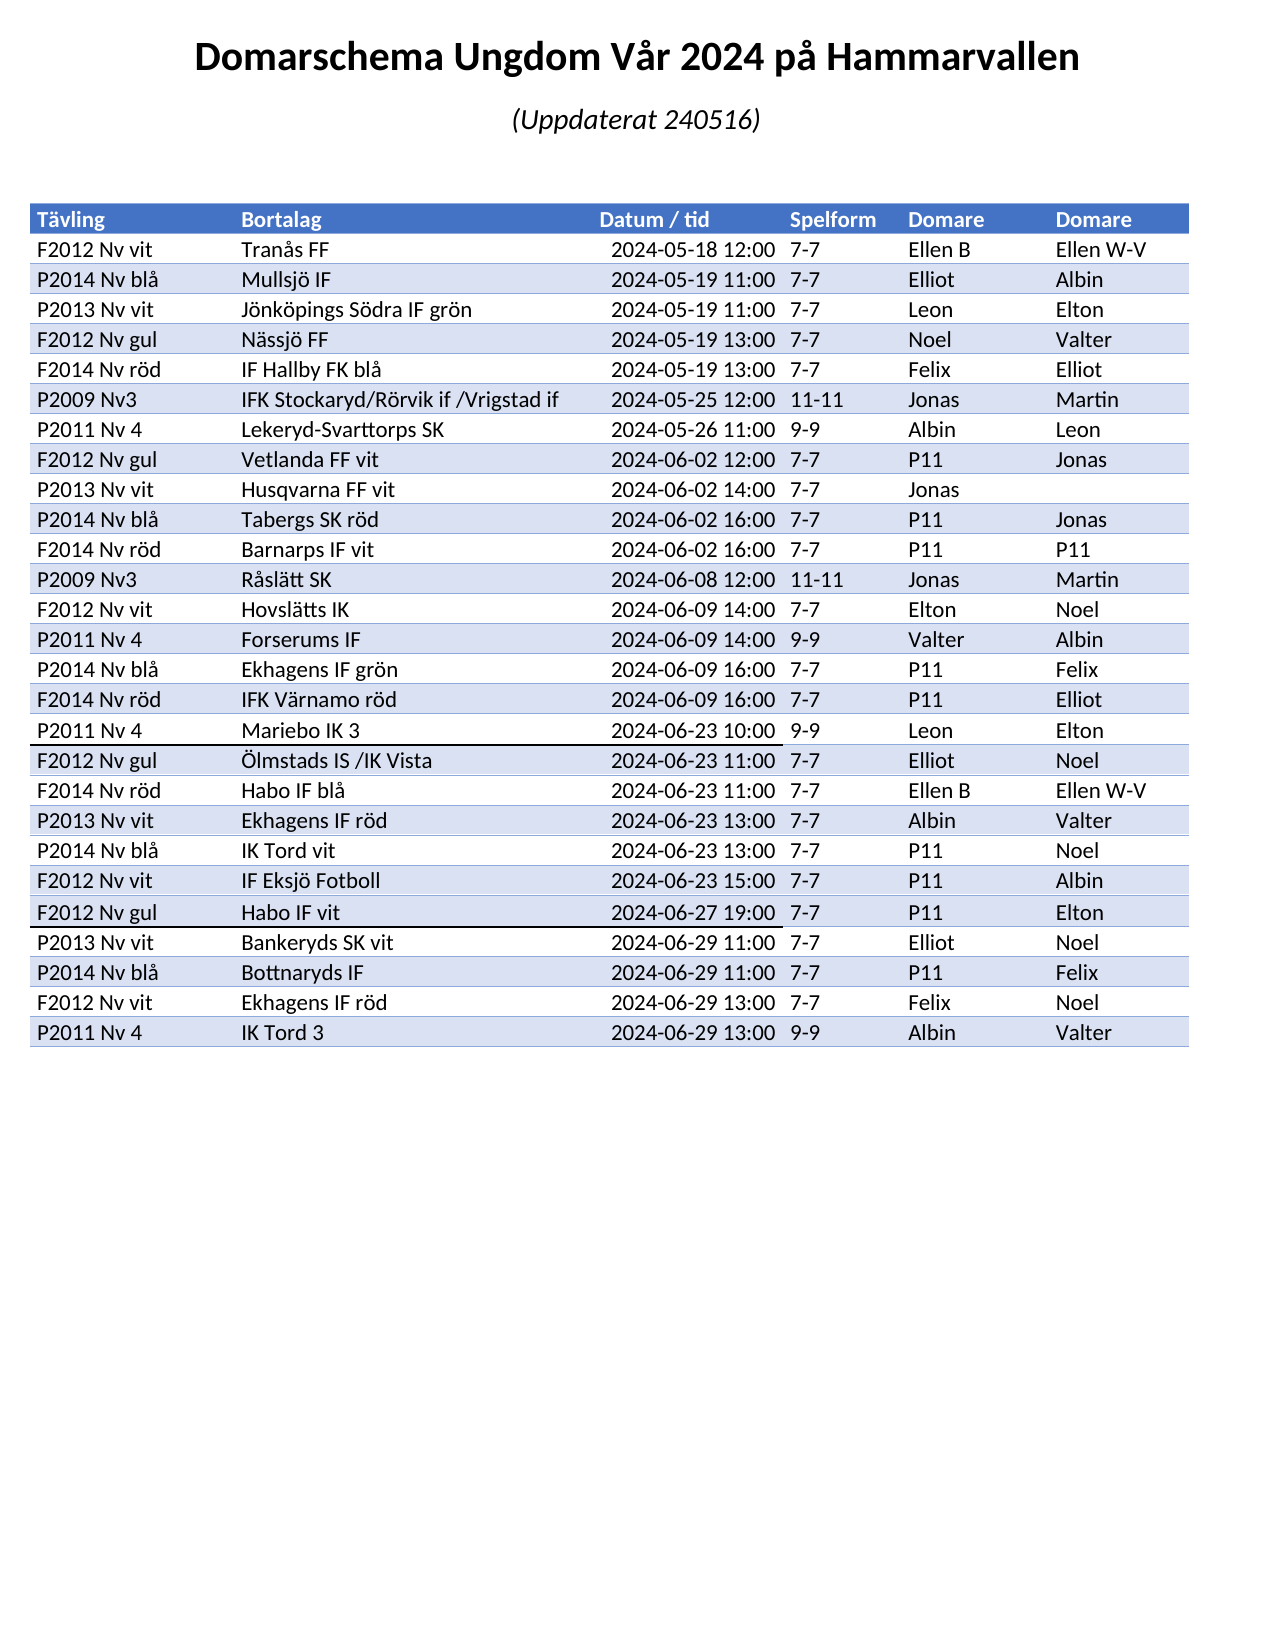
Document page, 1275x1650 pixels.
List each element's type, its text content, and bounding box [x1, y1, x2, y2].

table_cell 2024-06-29 11:00 [592, 928, 783, 956]
table_cell Albin [901, 1017, 1048, 1046]
table_cell P2014 Nv blå [30, 504, 234, 533]
table_cell F2012 Nv gul [30, 444, 234, 473]
table_cell 7-7 [783, 294, 901, 323]
table_cell P2013 Nv vit [30, 928, 234, 956]
table_cell 2024-05-26 11:00 [592, 414, 783, 443]
table_cell 7-7 [783, 806, 901, 834]
table_cell 2024-06-27 19:00 [592, 896, 783, 926]
table_cell Albin [1048, 264, 1189, 293]
table_cell 2024-05-25 12:00 [592, 384, 783, 413]
table_cell Elliot [901, 264, 1048, 293]
table_cell Noel [1048, 987, 1189, 1016]
table_cell Ellen W-V [1048, 776, 1189, 804]
table_cell 2024-06-23 10:00 [592, 714, 783, 744]
table_cell 2024-06-02 16:00 [592, 504, 783, 533]
table_cell P2009 Nv3 [30, 564, 234, 593]
table_cell 7-7 [783, 504, 901, 533]
table_cell Martin [1048, 384, 1189, 413]
table_cell 2024-06-23 13:00 [592, 836, 783, 864]
table_cell Forserums IF [234, 624, 592, 653]
table_cell Elton [901, 594, 1048, 623]
table_cell 7-7 [783, 927, 901, 956]
table_cell 9-9 [783, 624, 901, 653]
table_cell P2013 Nv vit [30, 294, 234, 323]
table_cell F2014 Nv röd [30, 354, 234, 383]
table_cell P11 [901, 534, 1048, 563]
table_cell 2024-05-19 11:00 [592, 264, 783, 293]
table_cell F2012 Nv vit [30, 866, 234, 894]
table_cell P2009 Nv3 [30, 384, 234, 413]
table_cell 7-7 [783, 896, 901, 926]
table_cell P2011 Nv 4 [30, 414, 234, 443]
table_cell Noel [1048, 594, 1189, 623]
table_cell Elton [1048, 896, 1189, 926]
table_cell Elliot [901, 927, 1048, 956]
table_cell Mariebo IK 3 [234, 714, 592, 744]
table_cell IF Eksjö Fotboll [234, 866, 592, 894]
table_cell Elliot [1048, 354, 1189, 383]
table_cell Nässjö FF [234, 324, 592, 353]
table_cell Felix [901, 987, 1048, 1016]
table_cell 2024-06-09 14:00 [592, 594, 783, 623]
table_cell Husqvarna FF vit [234, 474, 592, 503]
table_cell Ölmstads IS /IK Vista [234, 746, 592, 774]
table_cell Jönköpings Södra IF grön [234, 294, 592, 323]
table_cell P2014 Nv blå [30, 957, 234, 986]
table_cell F2012 Nv vit [30, 987, 234, 1016]
table_cell 9-9 [783, 714, 901, 744]
table_cell 9-9 [783, 414, 901, 443]
table_cell 7-7 [783, 987, 901, 1016]
table_cell 7-7 [783, 264, 901, 293]
table_cell Råslätt SK [234, 564, 592, 593]
table_cell Hovslätts IK [234, 594, 592, 623]
table_cell Jonas [901, 564, 1048, 593]
table_cell F2014 Nv röd [30, 684, 234, 713]
table_cell Habo IF blå [234, 776, 592, 804]
table_header Domare [901, 204, 1048, 233]
table_cell 11-11 [783, 564, 901, 593]
table_cell 7-7 [783, 354, 901, 383]
table_cell P2013 Nv vit [30, 806, 234, 834]
table_cell Martin [1048, 564, 1189, 593]
table_cell 2024-06-08 12:00 [592, 564, 783, 593]
table_cell IK Tord vit [234, 836, 592, 864]
table_cell Elliot [901, 745, 1048, 774]
table_cell 7-7 [783, 474, 901, 503]
table_cell 2024-05-19 11:00 [592, 294, 783, 323]
table_cell P11 [901, 444, 1048, 473]
table_cell Ekhagens IF grön [234, 654, 592, 683]
table_cell Noel [1048, 836, 1189, 864]
text Domarschema Ungdom Vår 2024 på Hammarvallen [29, 29, 1245, 80]
table_cell Lekeryd-Svarttorps SK [234, 414, 592, 443]
table_cell F2012 Nv vit [30, 594, 234, 623]
table_cell Noel [1048, 927, 1189, 956]
table_cell 7-7 [783, 836, 901, 864]
table_cell 7-7 [783, 594, 901, 623]
table_cell Noel [1048, 745, 1189, 774]
table_cell F2012 Nv gul [30, 896, 234, 926]
table_cell 2024-05-19 13:00 [592, 324, 783, 353]
table_cell 2024-06-09 16:00 [592, 684, 783, 713]
table_cell 7-7 [783, 324, 901, 353]
table_cell Albin [901, 414, 1048, 443]
table_cell Tranås FF [234, 234, 592, 263]
table_cell Felix [1048, 957, 1189, 986]
table_cell 7-7 [783, 776, 901, 804]
table_cell Leon [901, 714, 1048, 744]
table_cell Vetlanda FF vit [234, 444, 592, 473]
table_cell 7-7 [783, 444, 901, 473]
table_cell 7-7 [783, 534, 901, 563]
table_cell 7-7 [783, 745, 901, 774]
table_cell Bankeryds SK vit [234, 928, 592, 956]
table_cell Ellen W-V [1048, 234, 1189, 263]
table_cell P11 [901, 957, 1048, 986]
table_cell 2024-06-02 16:00 [592, 534, 783, 563]
table_cell P2014 Nv blå [30, 836, 234, 864]
table_cell F2012 Nv vit [30, 234, 234, 263]
table_cell F2012 Nv gul [30, 746, 234, 774]
table_cell P2011 Nv 4 [30, 624, 234, 653]
table_cell 2024-06-29 13:00 [592, 1017, 783, 1046]
table_cell Tabergs SK röd [234, 504, 592, 533]
table_cell Valter [901, 624, 1048, 653]
table_header Datum / tid [592, 204, 783, 233]
table_cell 7-7 [783, 234, 901, 263]
table_cell 2024-06-02 14:00 [592, 474, 783, 503]
table_cell Albin [1048, 624, 1189, 653]
table_cell 2024-05-18 12:00 [592, 234, 783, 263]
table_cell Albin [901, 806, 1048, 834]
table_cell F2012 Nv gul [30, 324, 234, 353]
table_cell P2014 Nv blå [30, 264, 234, 293]
table_cell Valter [1048, 324, 1189, 353]
table_cell P11 [901, 684, 1048, 713]
table_cell 2024-06-09 16:00 [592, 654, 783, 683]
table_cell Noel [901, 324, 1048, 353]
table_cell 2024-06-02 12:00 [592, 444, 783, 473]
table_header Spelform [783, 204, 901, 233]
table_cell Valter [1048, 1017, 1189, 1046]
table_cell 7-7 [783, 957, 901, 986]
table_header Tävling [30, 204, 234, 233]
table_cell 7-7 [783, 654, 901, 683]
table_cell Barnarps IF vit [234, 534, 592, 563]
table_cell Bottnaryds IF [234, 957, 592, 986]
table_cell 7-7 [783, 866, 901, 894]
table_cell Albin [1048, 866, 1189, 894]
table_cell Felix [901, 354, 1048, 383]
table_cell Ekhagens IF röd [234, 806, 592, 834]
table_cell P2011 Nv 4 [30, 1017, 234, 1046]
table_cell IFK Stockaryd/Rörvik if /Vrigstad if [234, 384, 592, 413]
table_header Bortalag [234, 204, 592, 233]
table_cell P11 [901, 866, 1048, 894]
table_cell Elton [1048, 294, 1189, 323]
table_cell Elton [1048, 714, 1189, 744]
table_cell F2014 Nv röd [30, 776, 234, 804]
table_cell IFK Värnamo röd [234, 684, 592, 713]
table_cell P11 [901, 896, 1048, 926]
table_cell 2024-06-23 11:00 [592, 776, 783, 804]
table_cell P11 [1048, 534, 1189, 563]
table_cell P2014 Nv blå [30, 654, 234, 683]
table_cell 9-9 [783, 1017, 901, 1046]
table_cell Ekhagens IF röd [234, 987, 592, 1016]
table_cell Jonas [1048, 504, 1189, 533]
table_cell IK Tord 3 [234, 1017, 592, 1046]
table_cell Ellen B [901, 776, 1048, 804]
table_cell 2024-06-23 15:00 [592, 866, 783, 894]
table_cell P11 [901, 504, 1048, 533]
table_cell 7-7 [783, 684, 901, 713]
table_cell P2011 Nv 4 [30, 714, 234, 744]
table_cell 2024-06-29 11:00 [592, 957, 783, 986]
table_cell Leon [1048, 414, 1189, 443]
table_cell Mullsjö IF [234, 264, 592, 293]
table_cell IF Hallby FK blå [234, 354, 592, 383]
table_cell Valter [1048, 806, 1189, 834]
table_cell Habo IF vit [234, 896, 592, 926]
table_cell P2013 Nv vit [30, 474, 234, 503]
table_cell P11 [901, 836, 1048, 864]
table_cell Jonas [1048, 444, 1189, 473]
table_cell Leon [901, 294, 1048, 323]
table_cell [1048, 474, 1189, 503]
table_cell Ellen B [901, 234, 1048, 263]
table_cell P11 [901, 654, 1048, 683]
table_cell Jonas [901, 474, 1048, 503]
table_cell 2024-05-19 13:00 [592, 354, 783, 383]
table_cell 2024-06-29 13:00 [592, 987, 783, 1016]
table_cell 2024-06-23 11:00 [592, 746, 783, 774]
table_cell 11-11 [783, 384, 901, 413]
table_cell 2024-06-23 13:00 [592, 806, 783, 834]
table_cell 2024-06-09 14:00 [592, 624, 783, 653]
table_cell Felix [1048, 654, 1189, 683]
text (Uppdaterat 240516) [29, 101, 1245, 137]
table_cell F2014 Nv röd [30, 534, 234, 563]
table_cell Jonas [901, 384, 1048, 413]
table_cell Elliot [1048, 684, 1189, 713]
table_header Domare [1048, 204, 1189, 233]
